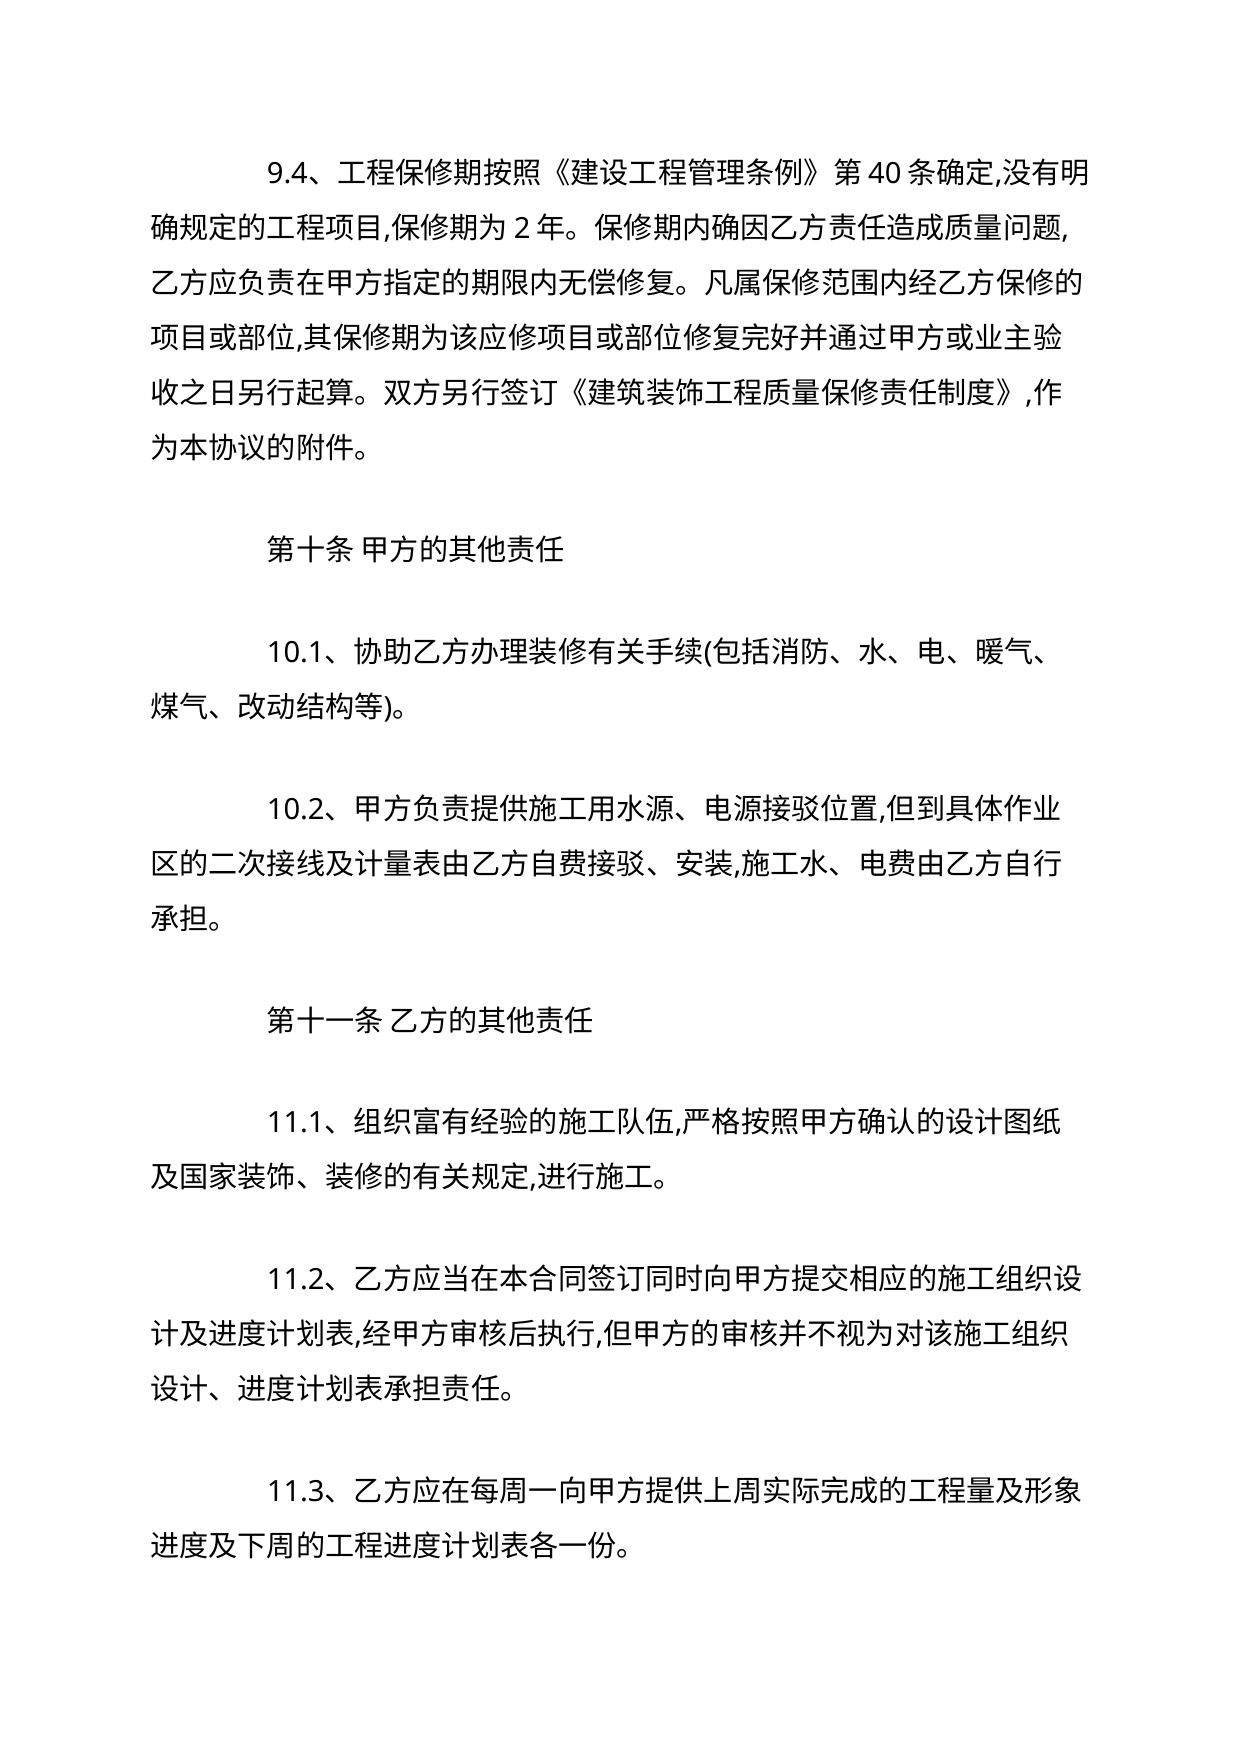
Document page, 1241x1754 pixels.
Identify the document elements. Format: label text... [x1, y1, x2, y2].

text 10.2、甲方负责提供施工用水源、电源接驳位置,但到具体作业区的二次接线及计量表由乙方自费接驳、安装,施工水、电费由乙方自行承担。 [150, 785, 1090, 938]
text 10.1、协助乙方办理装修有关手续(包括消防、水、电、暖气、煤气、改动结构等)。 [150, 628, 1090, 726]
text 11.1、组织富有经验的施工队伍,严格按照甲方确认的设计图纸及国家装饰、装修的有关规定,进行施工。 [150, 1099, 1090, 1196]
text 9.4、工程保修期按照《建设工程管理条例》第40条确定,没有明确规定的工程项目,保修期为2年。保修期内确因乙方责任造成质量问题,乙方应负责在甲方指定的期限内无偿修复。凡属保修范围内经乙方保修的项目或部位,其保修期为该应修项目或部位修复完好并通过甲方或业主验收之日另行起算。双方另行签订《建筑装饰工程质量保修责任制度》,作为本协议的附件。 [150, 150, 1090, 467]
text 第十条 甲方的其他责任 [150, 527, 1090, 569]
text 第十一条 乙方的其他责任 [150, 997, 1090, 1039]
text 11.3、乙方应在每周一向甲方提供上周实际完成的工程量及形象进度及下周的工程进度计划表各一份。 [150, 1468, 1090, 1565]
text 11.2、乙方应当在本合同签订同时向甲方提交相应的施工组织设计及进度计划表,经甲方审核后执行,但甲方的审核并不视为对该施工组织设计、进度计划表承担责任。 [150, 1256, 1090, 1408]
